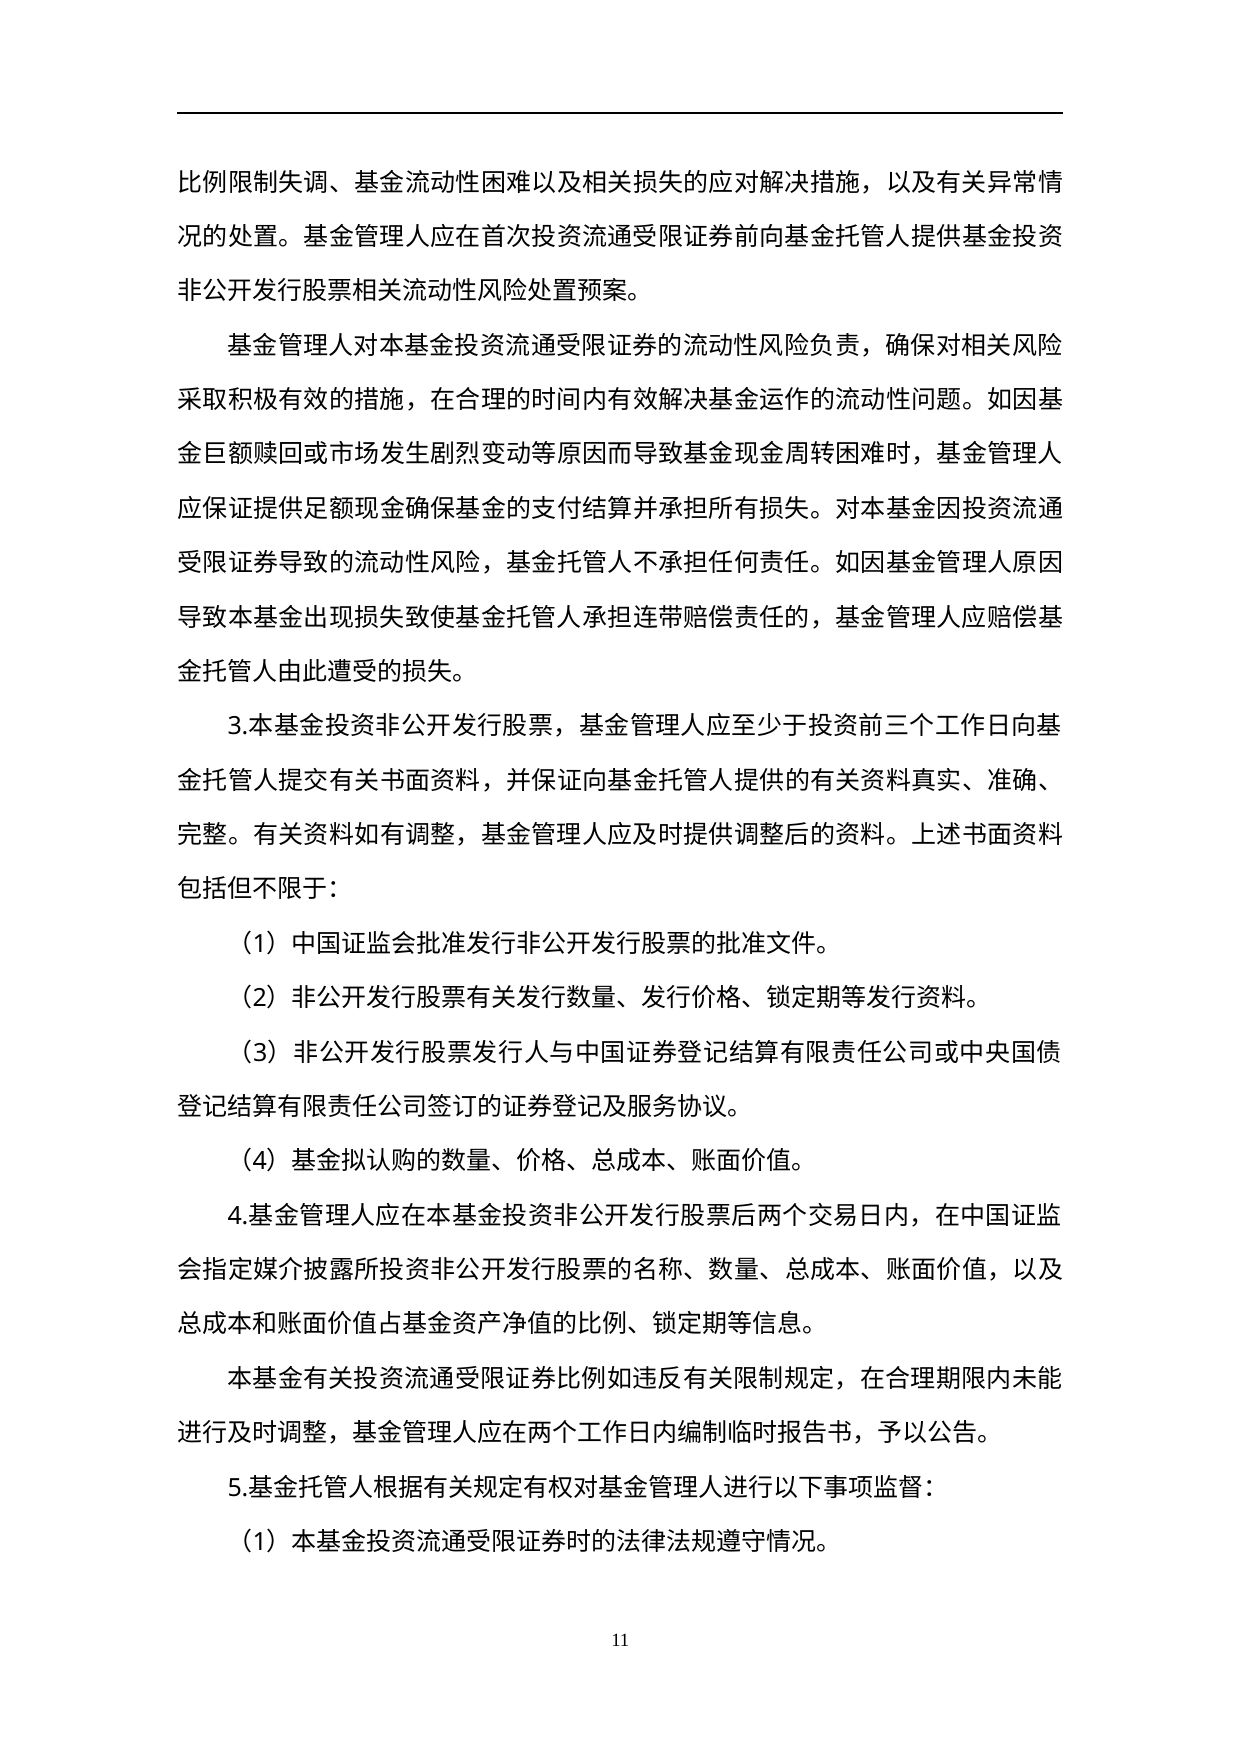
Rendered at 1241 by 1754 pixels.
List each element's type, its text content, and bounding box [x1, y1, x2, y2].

text 4.基金管理人应在本基金投资非公开发行股票后两个交易日内，在中国证监会指定媒介披露所投资非公开发行股票的名称、数量、总成本、账面价值，以及总成本和账面价值占基金资产净值的比例、锁定期等信息。 [177, 1195, 1063, 1340]
text 5.基金托管人根据有关规定有权对基金管理人进行以下事项监督： [177, 1467, 1063, 1503]
text （1）本基金投资流通受限证券时的法律法规遵守情况。 [177, 1521, 1063, 1558]
text （2）非公开发行股票有关发行数量、发行价格、锁定期等发行资料。 [177, 978, 1063, 1014]
text 3.本基金投资非公开发行股票，基金管理人应至少于投资前三个工作日向基金托管人提交有关书面资料，并保证向基金托管人提供的有关资料真实、准确、完整。有关资料如有调整，基金管理人应及时提供调整后的资料。上述书面资料包括但不限于： [177, 706, 1063, 905]
text （3）非公开发行股票发行人与中国证券登记结算有限责任公司或中央国债登记结算有限责任公司签订的证券登记及服务协议。 [177, 1032, 1063, 1123]
text 基金管理人对本基金投资流通受限证券的流动性风险负责，确保对相关风险采取积极有效的措施，在合理的时间内有效解决基金运作的流动性问题。如因基金巨额赎回或市场发生剧烈变动等原因而导致基金现金周转困难时，基金管理人应保证提供足额现金确保基金的支付结算并承担所有损失。对本基金因投资流通受限证券导致的流动性风险，基金托管人不承担任何责任。如因基金管理人原因导致本基金出现损失致使基金托管人承担连带赔偿责任的，基金管理人应赔偿基金托管人由此遭受的损失。 [177, 325, 1063, 688]
text 本基金有关投资流通受限证券比例如违反有关限制规定，在合理期限内未能进行及时调整，基金管理人应在两个工作日内编制临时报告书，予以公告。 [177, 1358, 1063, 1449]
text （4）基金拟认购的数量、价格、总成本、账面价值。 [177, 1141, 1063, 1177]
text （1）中国证监会批准发行非公开发行股票的批准文件。 [177, 923, 1063, 959]
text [177, 162, 1063, 307]
